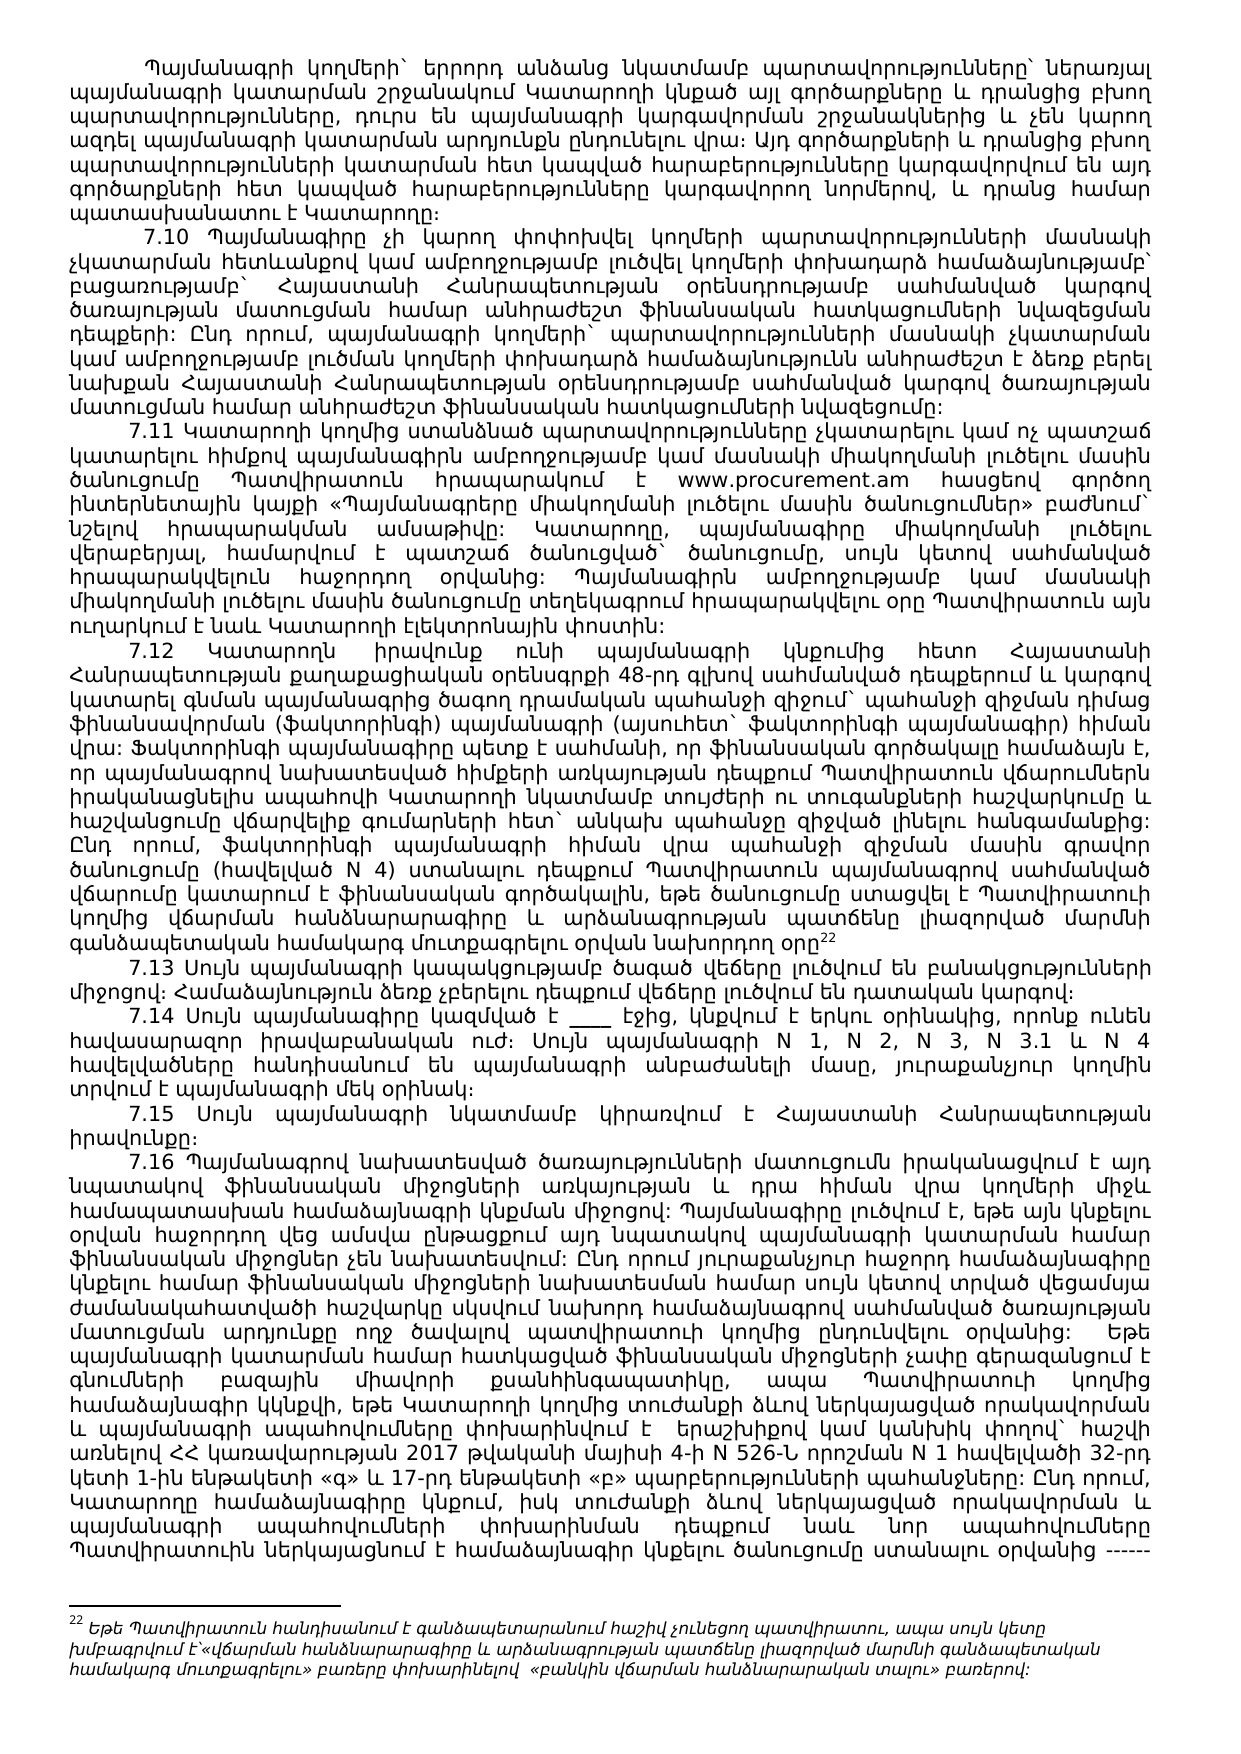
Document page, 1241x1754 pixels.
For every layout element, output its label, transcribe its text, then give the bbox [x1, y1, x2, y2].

text 7.13 Սույն պայմանագրի կապակցությամբ ծագած վեճերը լուծվում են բանակցությունների միջոցով։ Համաձայնություն ձեռք չբերելու դեպքում վեճերը լուծվում են դատական կարգով։ [69, 956, 1152, 1004]
text 7.15 Սույն պայմանագրի նկատմամբ կիրառվում է Հայաստանի Հանրապետության իրավունքը։ [69, 1102, 1152, 1150]
text 7.10 Պայմանագիրը չի կարող փոփոխվել կողմերի պարտավորությունների մասնակի չկատարման հետևանքով կամ ամբողջությամբ լուծվել կողմերի փոխադարձ համաձայնությամբ՝ բացառությամբ` Հայաստանի Հանրապետության օրենսդրությամբ սահմանված կարգով ծառայության մատուցման համար անհրաժեշտ ֆինանսական հատկացումների նվազեցման դեպքերի: Ընդ որում, պայմանագրի կողմերի` պարտավորությունների մասնակի չկատարման կամ ամբողջությամբ լուծման կողմերի փոխադարձ համաձայնությունն անհրաժեշտ է ձեռք բերել նախքան Հայաստանի Հանրապետության օրենսդրությամբ սահմանված կարգով ծառայության մատուցման համար անհրաժեշտ ֆինանսական հատկացումների նվազեցումը: [69, 225, 1152, 419]
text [69, 1150, 1152, 1563]
text 7.14 Սույն պայմանագիրը կազմված է ____ էջից, կնքվում է երկու օրինակից, որոնք ունեն հավասարազոր իրավաբանական ուժ։ Սույն պայմանագրի N 1, N 2, N 3, N 3.1 և N 4 հավելվածները հանդիսանում են պայմանագրի անբաժանելի մասը, յուրաքանչյուր կողմին տրվում է պայմանագրի մեկ օրինակ։ [69, 1004, 1152, 1102]
text 7.11 Կատարողի կողմից ստանձնած պարտավորությունները չկատարելու կամ ոչ պատշաճ կատարելու հիմքով պայմանագիրն ամբողջությամբ կամ մասնակի միակողմանի լուծելու մասին ծանուցումը Պատվիրատուն հրապարակում է www.procurement.am հասցեով գործող ինտերնետային կայքի «Պայմանագրերը միակողմանի լուծելու մասին ծանուցումներ» բաժնում` նշելով հրապարակման ամսաթիվը: Կատարողը, պայմանագիրը միակողմանի լուծելու վերաբերյալ, համարվում է պատշաճ ծանուցված` ծանուցումը, սույն կետով սահմանված հրապարակվելուն հաջորդող օրվանից: Պայմանագիրն ամբողջությամբ կամ մասնակի միակողմանի լուծելու մասին ծանուցումը տեղեկագրում հրապարակվելու օրը Պատվիրատուն այն ուղարկում է նաև Կատարողի էլեկտրոնային փոստին: [69, 419, 1152, 638]
text Պայմանագրի կողմերի` երրորդ անձանց նկատմամբ պարտավորությունները՝ ներառյալ պայմանագրի կատարման շրջանակում Կատարողի կնքած այլ գործարքները և դրանցից բխող պարտավորությունները, դուրս են պայմանագրի կարգավորման շրջանակներից և չեն կարող ազդել պայմանագրի կատարման արդյունքն ընդունելու վրա։ Այդ գործարքների և դրանցից բխող պարտավորությունների կատարման հետ կապված հարաբերությունները կարգավորվում են այդ գործարքների հետ կապված հարաբերությունները կարգավորող նորմերով, և դրանց համար պատասխանատու է Կատարողը։ [69, 56, 1152, 225]
text 7.12 Կատարողն իրավունք ունի պայմանագրի կնքումից հետո Հայաստանի Հանրապետության քաղաքացիական օրենսգրքի 48-րդ գլխով սահմանված դեպքերում և կարգով կատարել գնման պայմանագրից ծագող դրամական պահանջի զիջում` պահանջի զիջման դիմաց ֆինանսավորման (ֆակտորինգի) պայմանագրի (այսուհետ` ֆակտորինգի պայմանագիր) հիման վրա: Ֆակտորինգի պայմանագիրը պետք է սահմանի, որ ֆինանսական գործակալը համաձայն է, որ պայմանագրով նախատեսված հիմքերի առկայության դեպքում Պատվիրատուն վճարումներն իրականացնելիս ապահովի Կատարողի նկատմամբ տույժերի ու տուգանքների հաշվարկումը և հաշվանցումը վճարվելիք գումարների հետ` անկախ պահանջը զիջված լինելու հանգամանքից: Ընդ որում, ֆակտորինգի պայմանագրի հիման վրա պահանջի զիջման մասին գրավոր ծանուցումը (հավելված N 4) ստանալու դեպքում Պատվիրատուն պայմանագրով սահմանված վճարումը կատարում է ֆինանսական գործակալին, եթե ծանուցումը ստացվել է Պատվիրատուի կողմից վճարման հանձնարարագիրը և արձանագրության պատճենը լիազորված մարմնի գանձապետական համակարգ մուտքագրելու օրվան նախորդող օրը [69, 638, 1152, 956]
